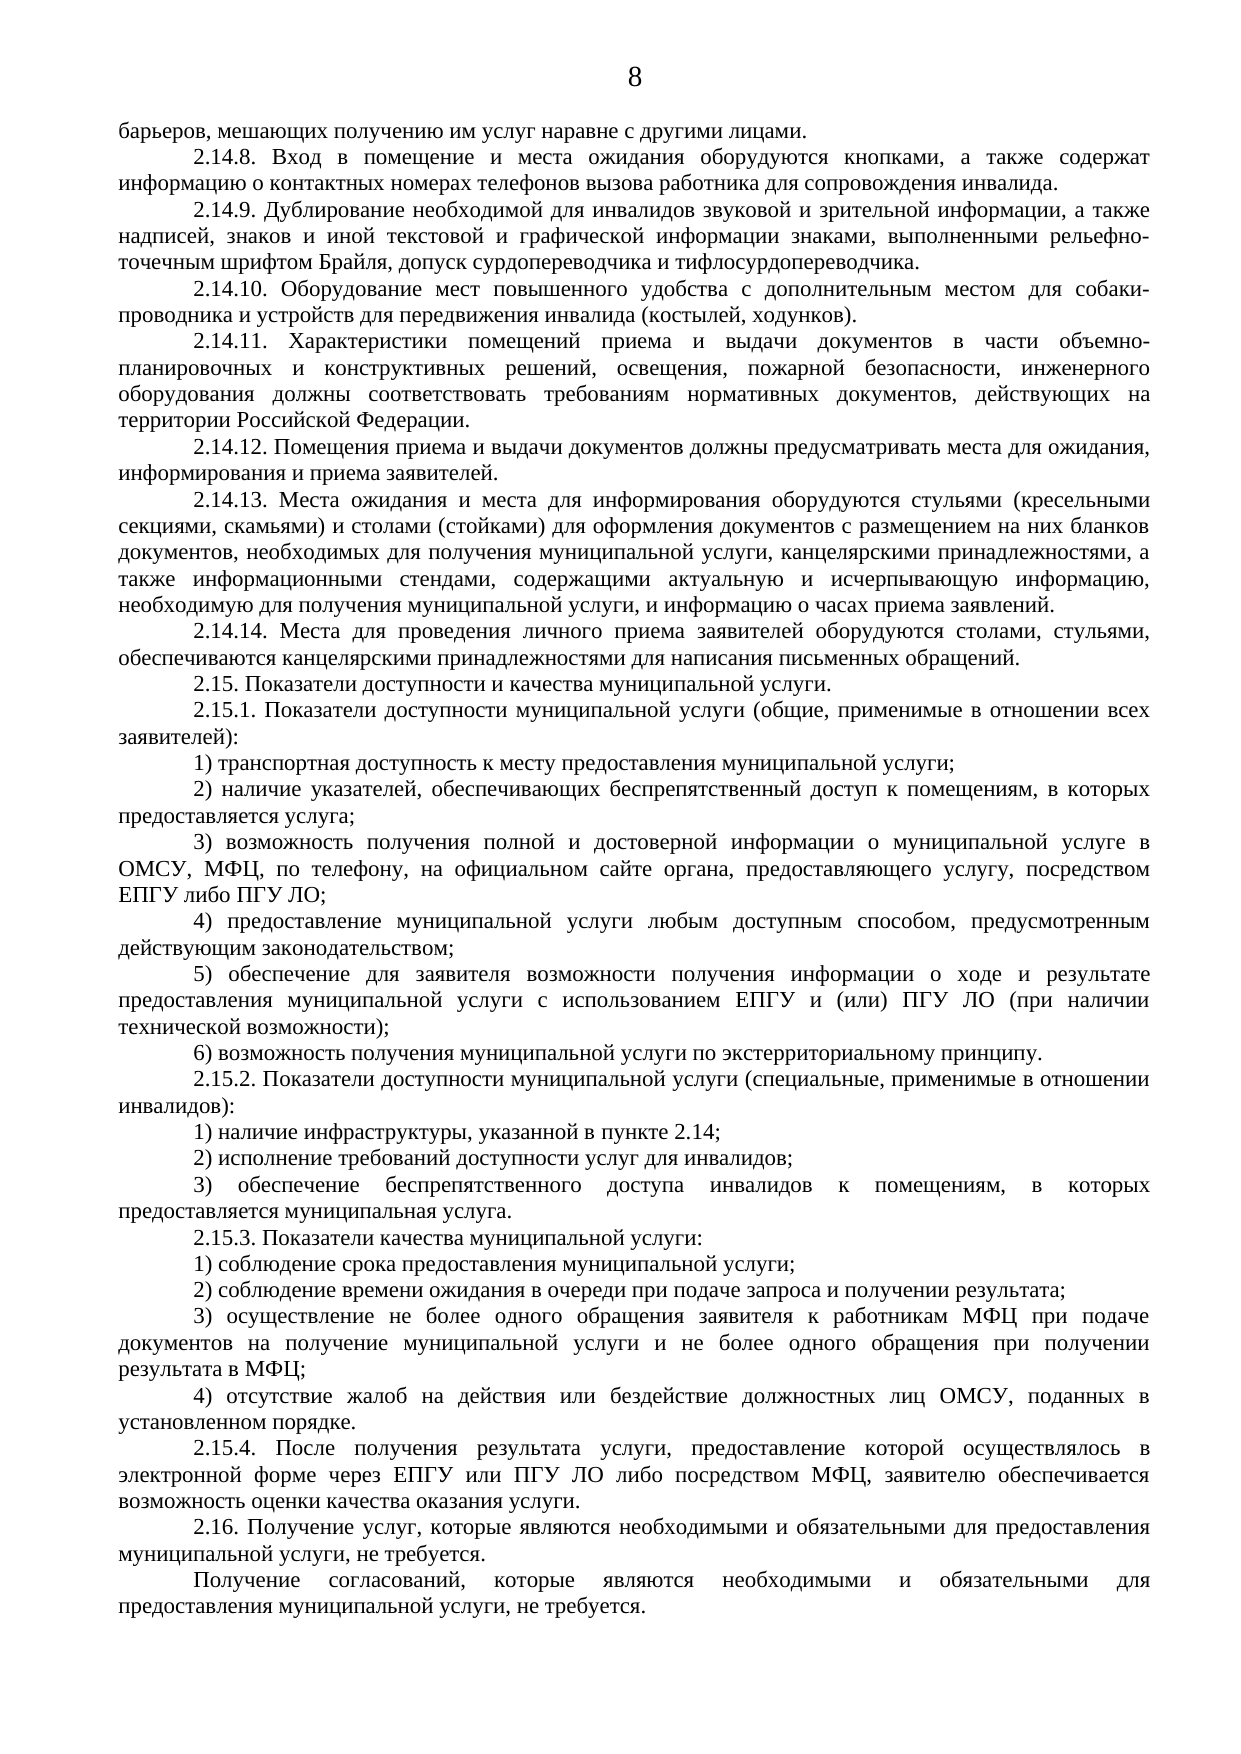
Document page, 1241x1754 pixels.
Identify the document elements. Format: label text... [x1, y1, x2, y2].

text 2.14.13. Места ожидания и места для информирования оборудуются стульями (кресельными секциями, скамьями) и столами (стойками) для оформления документов с размещением на них бланков документов, необходимых для получения муниципальной услуги, канцелярскими принадлежностями, а также информационными стендами, содержащими актуальную и исчерпывающую информацию, необходимую для получения муниципальной услуги, и информацию о часах приема заявлений. [118, 486, 1152, 617]
text 4) предоставление муниципальной услуги любым доступным способом, предусмотренным действующим законодательством; [118, 907, 1152, 960]
text 2) соблюдение времени ожидания в очереди при подаче запроса и получении результата; [118, 1276, 1152, 1303]
text 2.15.3. Показатели качества муниципальной услуги: [118, 1223, 1152, 1250]
text 2.15. Показатели доступности и качества муниципальной услуги. [118, 670, 1152, 696]
text 2.14.9. Дублирование необходимой для инвалидов звуковой и зрительной информации, а также надписей, знаков и иной текстовой и графической информации знаками, выполненными рельефно-точечным шрифтом Брайля, допуск сурдопереводчика и тифлосурдопереводчика. [118, 196, 1152, 275]
text 4) отсутствие жалоб на действия или бездействие должностных лиц ОМСУ, поданных в установленном порядке. [118, 1382, 1152, 1434]
text 2.14.12. Помещения приема и выдачи документов должны предусматривать места для ожидания, информирования и приема заявителей. [118, 433, 1152, 486]
text Получение согласований, которые являются необходимыми и обязательными для предоставления муниципальной услуги, не требуется. [118, 1566, 1152, 1619]
text 2.14.8. Вход в помещение и места ожидания оборудуются кнопками, а также содержат информацию о контактных номерах телефонов вызова работника для сопровождения инвалида. [118, 143, 1152, 196]
text 2.15.1. Показатели доступности муниципальной услуги (общие, применимые в отношении всех заявителей): [118, 696, 1152, 749]
text 2) исполнение требований доступности услуг для инвалидов; [118, 1144, 1152, 1171]
text 2.15.4. После получения результата услуги, предоставление которой осуществлялось в электронной форме через ЕПГУ или ПГУ ЛО либо посредством МФЦ, заявителю обеспечивается возможность оценки качества оказания услуги. [118, 1434, 1152, 1513]
text 6) возможность получения муниципальной услуги по экстерриториальному принципу. [118, 1039, 1152, 1065]
text 3) осуществление не более одного обращения заявителя к работникам МФЦ при подаче документов на получение муниципальной услуги и не более одного обращения при получении результата в МФЦ; [118, 1303, 1152, 1382]
text 2) наличие указателей, обеспечивающих беспрепятственный доступ к помещениям, в которых предоставляется услуга; [118, 776, 1152, 828]
text 1) транспортная доступность к месту предоставления муниципальной услуги; [118, 749, 1152, 776]
text 2.15.2. Показатели доступности муниципальной услуги (специальные, применимые в отношении инвалидов): [118, 1065, 1152, 1118]
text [118, 117, 1152, 143]
text 1) наличие инфраструктуры, указанной в пункте 2.14; [118, 1118, 1152, 1144]
text 5) обеспечение для заявителя возможности получения информации о ходе и результате предоставления муниципальной услуги с использованием ЕПГУ и (или) ПГУ ЛО (при наличии технической возможности); [118, 960, 1152, 1039]
text 3) обеспечение беспрепятственного доступа инвалидов к помещениям, в которых предоставляется муниципальная услуга. [118, 1171, 1152, 1223]
text 1) соблюдение срока предоставления муниципальной услуги; [118, 1250, 1152, 1276]
text 2.14.14. Места для проведения личного приема заявителей оборудуются столами, стульями, обеспечиваются канцелярскими принадлежностями для написания письменных обращений. [118, 617, 1152, 670]
text 3) возможность получения полной и достоверной информации о муниципальной услуге в ОМСУ, МФЦ, по телефону, на официальном сайте органа, предоставляющего услугу, посредством ЕПГУ либо ПГУ ЛО; [118, 828, 1152, 907]
text 2.14.10. Оборудование мест повышенного удобства с дополнительным местом для собаки-проводника и устройств для передвижения инвалида (костылей, ходунков). [118, 275, 1152, 327]
text 2.14.11. Характеристики помещений приема и выдачи документов в части объемно-планировочных и конструктивных решений, освещения, пожарной безопасности, инженерного оборудования должны соответствовать требованиям нормативных документов, действующих на территории Российской Федерации. [118, 327, 1152, 433]
text 2.16. Получение услуг, которые являются необходимыми и обязательными для предоставления муниципальной услуги, не требуется. [118, 1513, 1152, 1566]
